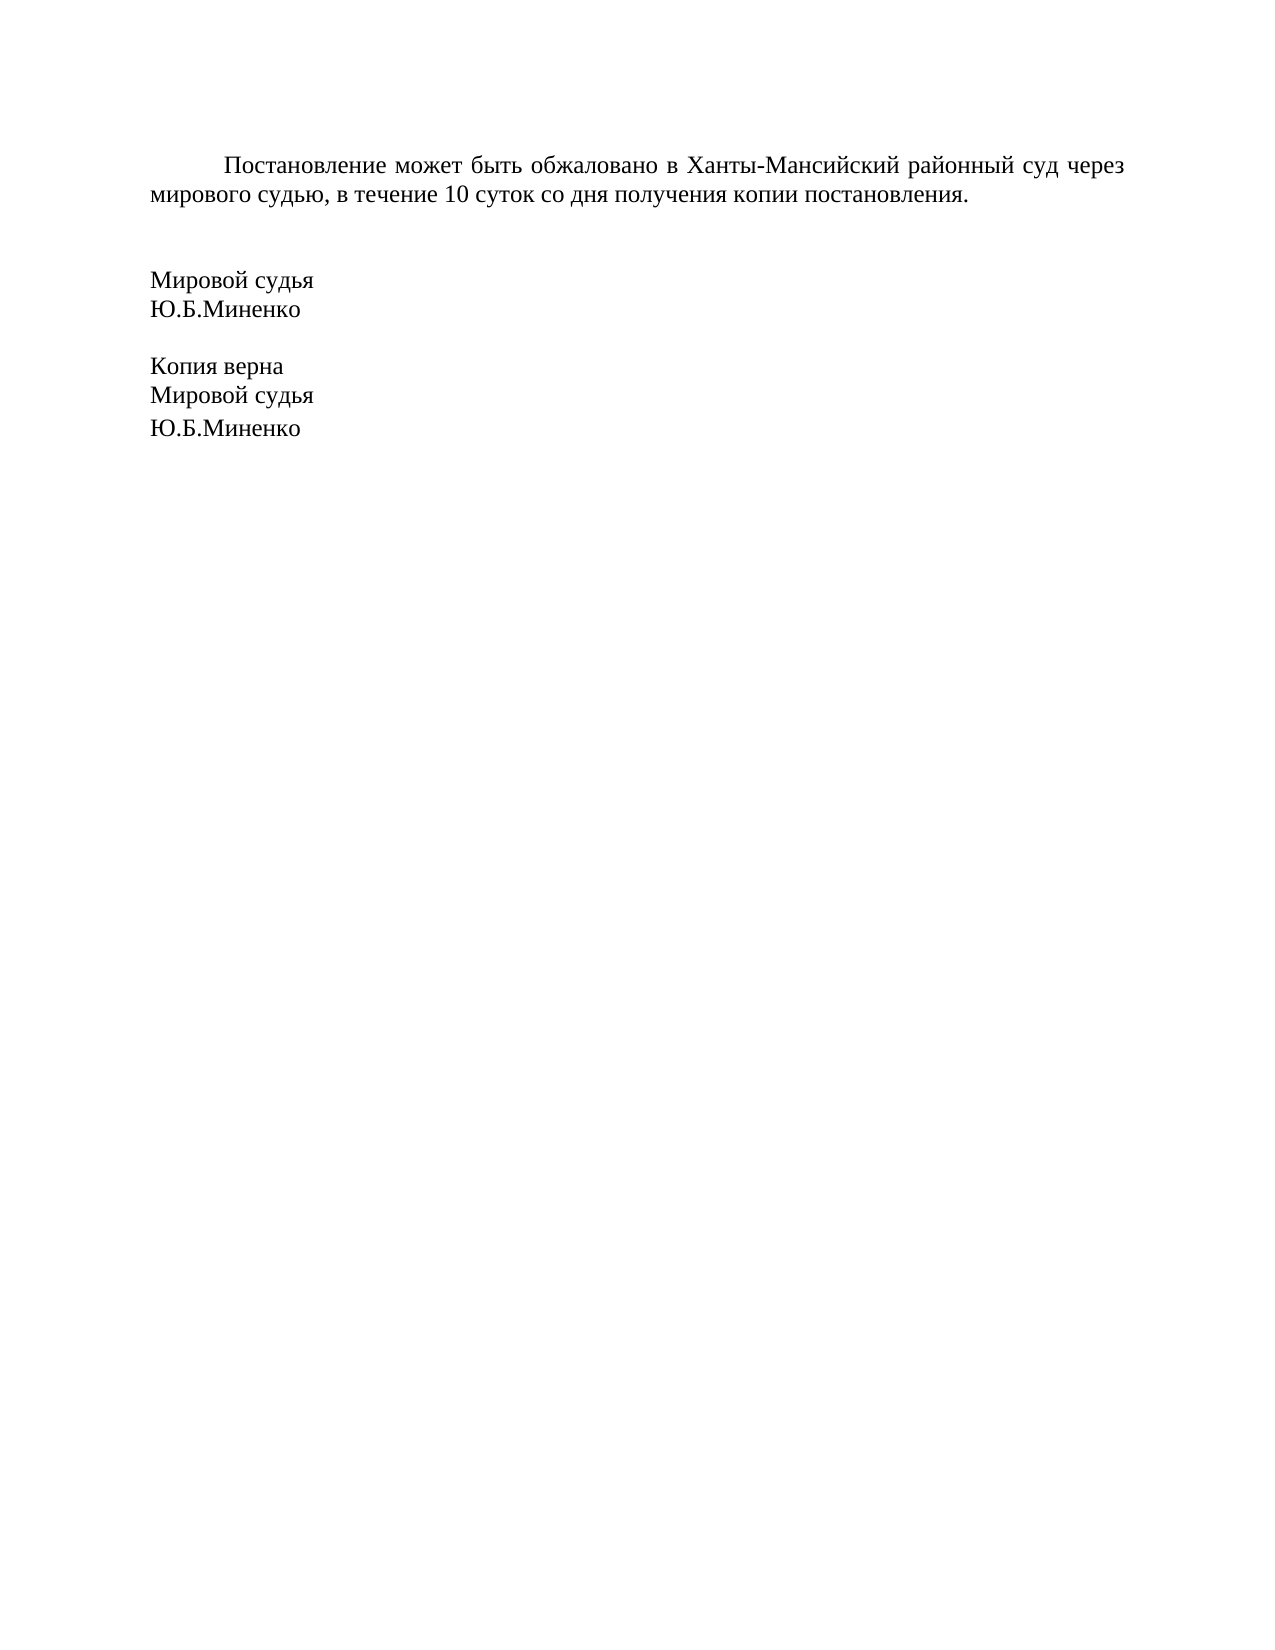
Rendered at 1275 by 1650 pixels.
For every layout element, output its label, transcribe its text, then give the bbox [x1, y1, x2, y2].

text Мировой судья Ю.Б.Миненко [150, 380, 1125, 442]
text Мировой судья Ю.Б.Миненко [150, 265, 1125, 322]
text Копия верна [150, 351, 1125, 380]
text Постановление может быть обжаловано в Ханты-Мансийский районный суд через мирового судью, в течение 10 суток со дня получения копии постановления. [150, 150, 1125, 207]
